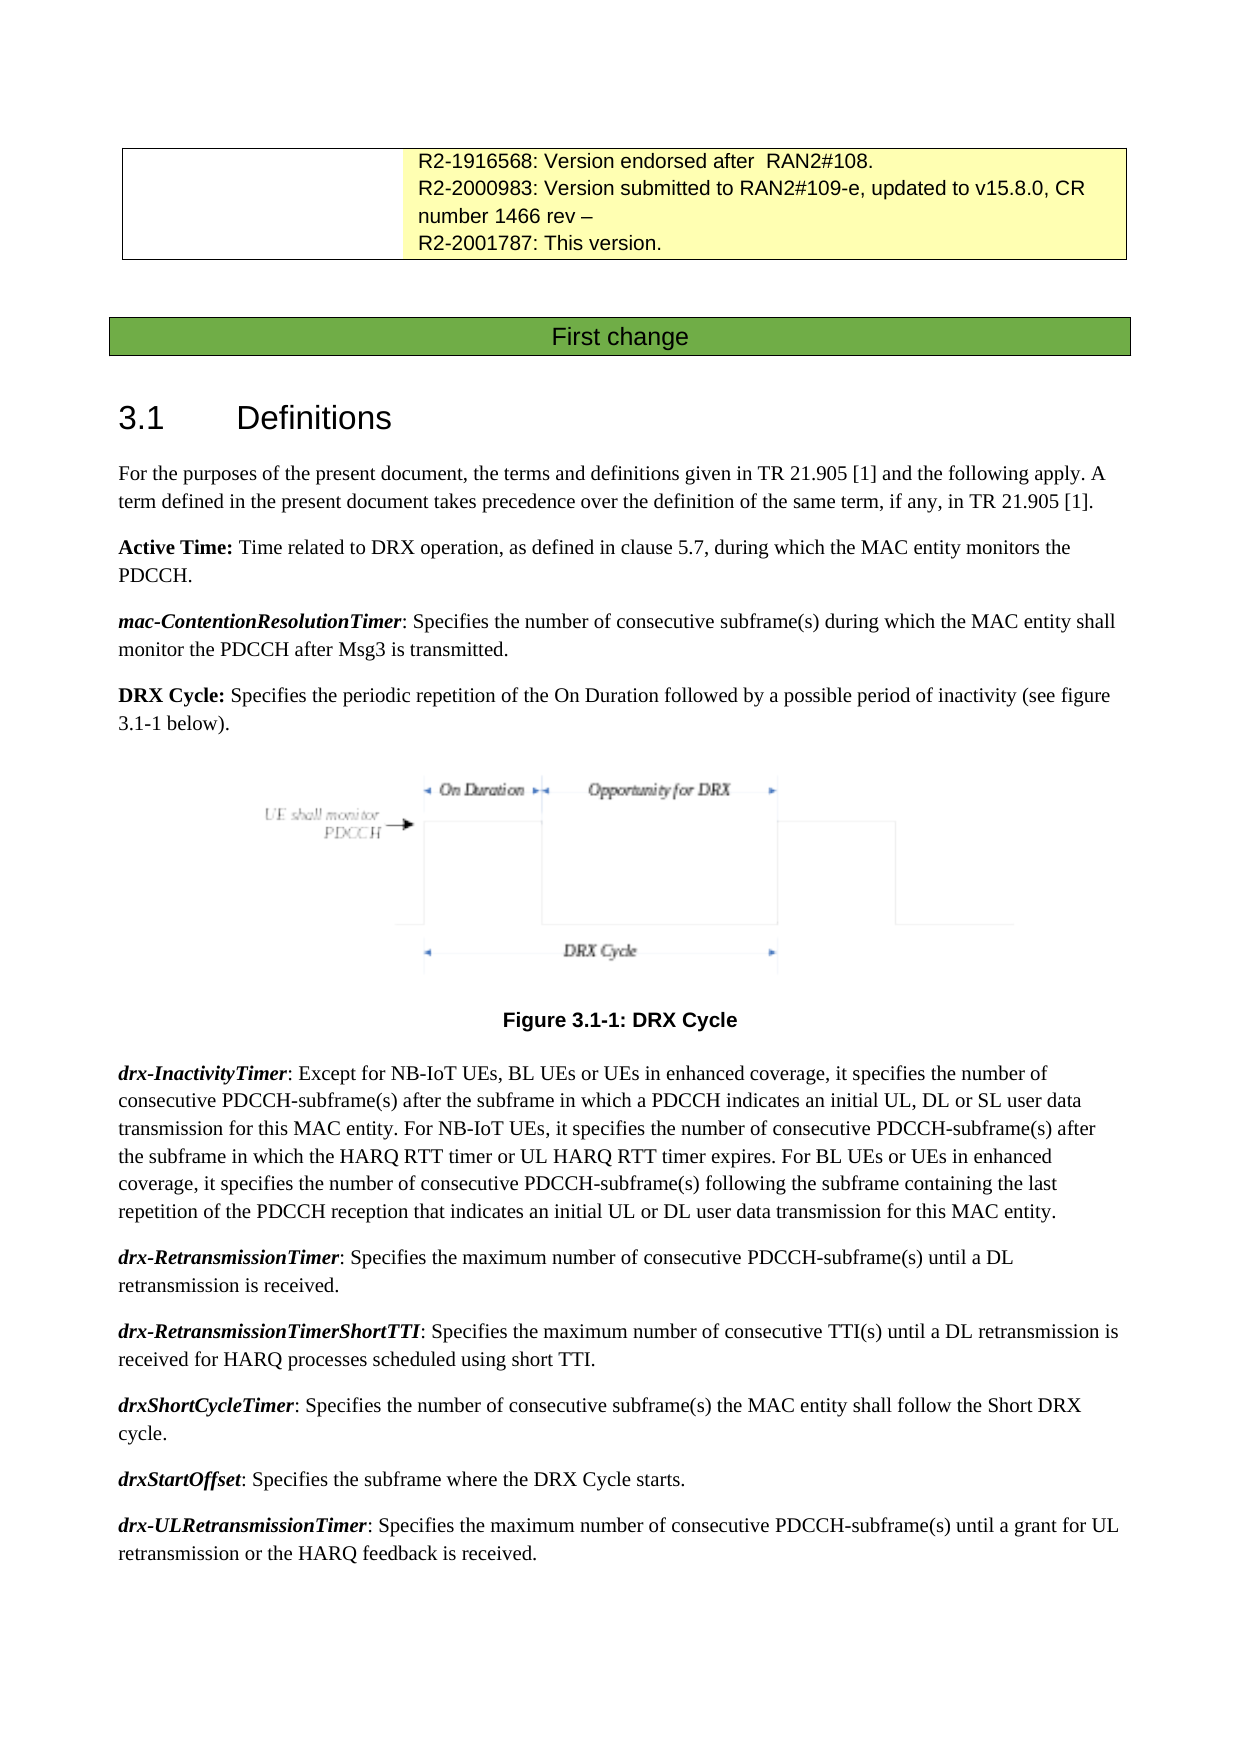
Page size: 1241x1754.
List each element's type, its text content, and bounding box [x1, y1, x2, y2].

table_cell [123, 149, 403, 259]
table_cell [403, 149, 1126, 259]
text For the purposes of the present document, the terms and definitions given in TR 21.905 [1] and the following apply. A term defined in the present document takes precedence over the definition of the same term, if any, in TR 21.905 [1]. [118, 461, 1122, 513]
text First change [110, 318, 1130, 355]
subtitle 3.1 Definitions [118, 398, 1122, 437]
text mac-ContentionResolutionTimer: Specifies the number of consecutive subframe(s) during which the MAC entity shall monitor the PDCCH after Msg3 is transmitted. [118, 609, 1122, 661]
text drx-ULRetransmissionTimer: Specifies the maximum number of consecutive PDCCH-subframe(s) until a grant for UL retransmission or the HARQ feedback is received. [118, 1513, 1122, 1565]
text drxStartOffset: Specifies the subframe where the DRX Cycle starts. [118, 1467, 1122, 1491]
text DRX Cycle: Specifies the periodic repetition of the On Duration followed by a possible period of inactivity (see figure 3.1-1 below). [118, 683, 1122, 734]
text Active Time: Time related to DRX operation, as defined in clause 5.7, during which the MAC entity monitors the PDCCH. [118, 535, 1122, 587]
text Figure 3.1-1: DRX Cycle [118, 1008, 1122, 1032]
text drx-RetransmissionTimer: Specifies the maximum number of consecutive PDCCH-subframe(s) until a DL retransmission is received. [118, 1245, 1122, 1297]
text drx-RetransmissionTimerShortTTI: Specifies the maximum number of consecutive TTI(s) until a DL retransmission is received for HARQ processes scheduled using short TTI. [118, 1319, 1122, 1371]
text drx-InactivityTimer: Except for NB-IoT UEs, BL UEs or UEs in enhanced coverage, it specifies the number of consecutive PDCCH-subframe(s) after the subframe in which a PDCCH indicates an initial UL, DL or SL user data transmission for this MAC entity. For NB-IoT UEs, it specifies the number of consecutive PDCCH-subframe(s) after the subframe in which the HARQ RTT timer or UL HARQ RTT timer expires. For BL UEs or UEs in enhanced coverage, it specifies the number of consecutive PDCCH-subframe(s) following the subframe containing the last repetition of the PDCCH reception that indicates an initial UL or DL user data transmission for this MAC entity. [118, 1061, 1122, 1223]
text drxShortCycleTimer: Specifies the number of consecutive subframe(s) the MAC entity shall follow the Short DRX cycle. [118, 1393, 1122, 1445]
